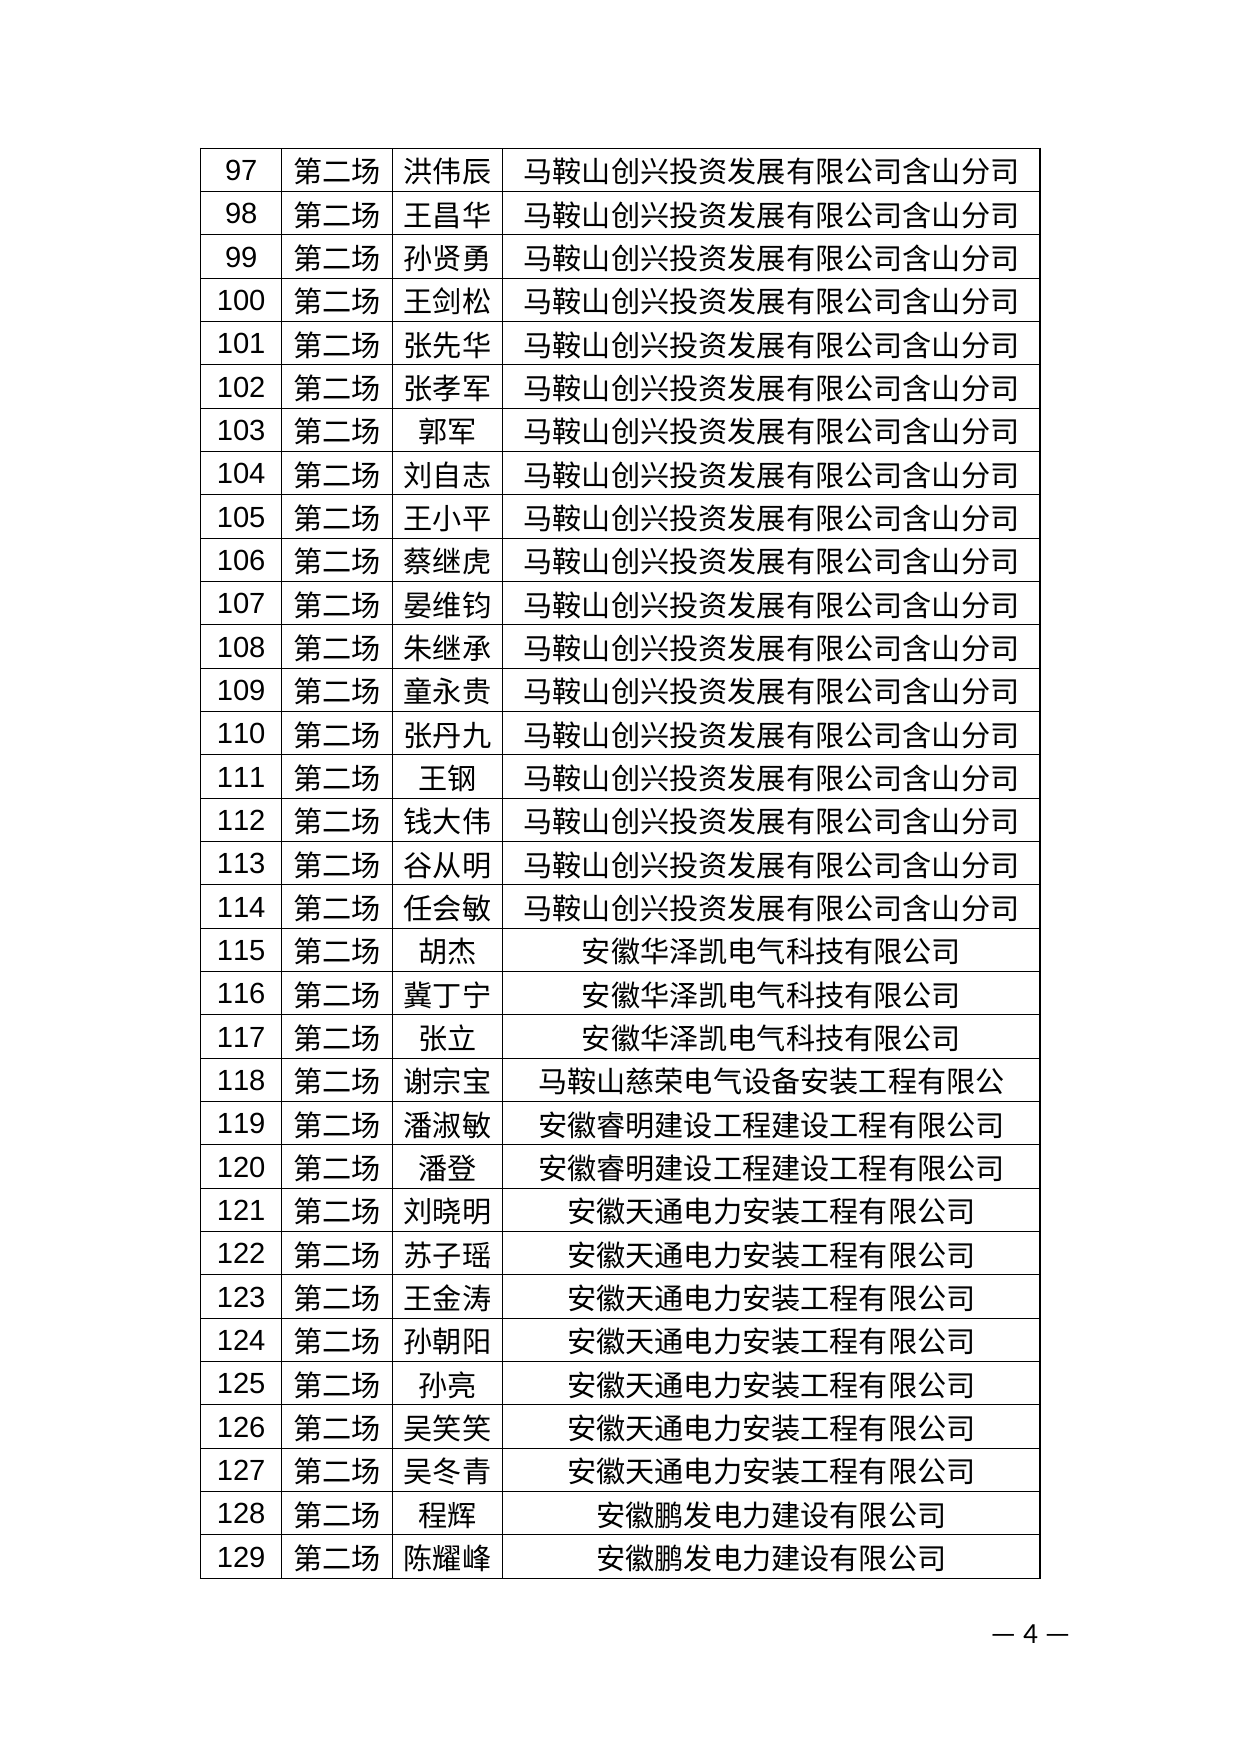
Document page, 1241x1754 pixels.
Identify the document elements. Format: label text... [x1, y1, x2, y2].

table_cell 王小平 [393, 495, 502, 538]
table_cell 100 [201, 279, 281, 321]
table_cell 102 [201, 365, 281, 408]
table_cell 125 [201, 1362, 281, 1404]
table_cell 117 [201, 1015, 281, 1058]
table_cell 潘登 [393, 1145, 502, 1188]
table_cell 105 [201, 495, 281, 538]
table_cell 马鞍山创兴投资发展有限公司含山分司 [503, 842, 1039, 884]
table_cell 马鞍山创兴投资发展有限公司含山分司 [503, 625, 1039, 668]
table_cell 第二场 [282, 755, 392, 798]
table_cell 122 [201, 1232, 281, 1274]
table_cell 孙贤勇 [393, 235, 502, 278]
table_cell 安徽鹏发电力建设有限公司 [503, 1492, 1039, 1534]
table_cell 第二场 [282, 582, 392, 624]
table_cell 洪伟辰 [393, 149, 502, 191]
table_cell 马鞍山创兴投资发展有限公司含山分司 [503, 279, 1039, 321]
table_cell 113 [201, 842, 281, 884]
table_cell 第二场 [282, 1362, 392, 1404]
table_cell 第二场 [282, 1492, 392, 1534]
table_cell 安徽天通电力安装工程有限公司 [503, 1232, 1039, 1274]
table_cell 马鞍山创兴投资发展有限公司含山分司 [503, 192, 1039, 234]
table_cell 第二场 [282, 712, 392, 754]
table_cell 冀丁宁 [393, 972, 502, 1014]
table_cell 112 [201, 799, 281, 841]
table_cell 安徽天通电力安装工程有限公司 [503, 1362, 1039, 1404]
table_cell 马鞍山创兴投资发展有限公司含山分司 [503, 495, 1039, 538]
table_cell 马鞍山创兴投资发展有限公司含山分司 [503, 582, 1039, 624]
table_cell 马鞍山创兴投资发展有限公司含山分司 [503, 539, 1039, 581]
table_cell 安徽睿明建设工程建设工程有限公司 [503, 1145, 1039, 1188]
table_cell 116 [201, 972, 281, 1014]
table_cell 第二场 [282, 1145, 392, 1188]
table_cell 马鞍山创兴投资发展有限公司含山分司 [503, 669, 1039, 711]
table_cell 王金涛 [393, 1275, 502, 1318]
table_cell 第二场 [282, 1405, 392, 1448]
table_cell 第二场 [282, 1102, 392, 1144]
table_cell 第二场 [282, 279, 392, 321]
table_cell 程辉 [393, 1492, 502, 1534]
table_cell 第二场 [282, 625, 392, 668]
table_cell 苏子瑶 [393, 1232, 502, 1274]
table_cell 孙亮 [393, 1362, 502, 1404]
table_cell 王昌华 [393, 192, 502, 234]
table_cell 127 [201, 1449, 281, 1491]
table_cell 安徽天通电力安装工程有限公司 [503, 1319, 1039, 1361]
table_cell 第二场 [282, 1449, 392, 1491]
table_cell 第二场 [282, 192, 392, 234]
table_cell 第二场 [282, 149, 392, 191]
table_cell 安徽天通电力安装工程有限公司 [503, 1449, 1039, 1491]
table_cell 第二场 [282, 495, 392, 538]
table_cell 安徽天通电力安装工程有限公司 [503, 1189, 1039, 1231]
table_cell 安徽华泽凯电气科技有限公司 [503, 1015, 1039, 1058]
table_cell 101 [201, 322, 281, 364]
table_cell 吴笑笑 [393, 1405, 502, 1448]
table_cell 128 [201, 1492, 281, 1534]
table_cell 第二场 [282, 365, 392, 408]
table_cell 第二场 [282, 1189, 392, 1231]
table_cell 张先华 [393, 322, 502, 364]
table_cell 安徽华泽凯电气科技有限公司 [503, 929, 1039, 971]
table_cell 张立 [393, 1015, 502, 1058]
table_cell 马鞍山创兴投资发展有限公司含山分司 [503, 322, 1039, 364]
table_cell 129 [201, 1535, 281, 1578]
table_cell 121 [201, 1189, 281, 1231]
table_cell 张丹九 [393, 712, 502, 754]
table_cell 马鞍山创兴投资发展有限公司含山分司 [503, 365, 1039, 408]
table_cell 第二场 [282, 1059, 392, 1101]
table_cell 第二场 [282, 885, 392, 928]
table_cell 110 [201, 712, 281, 754]
table_cell 郭军 [393, 409, 502, 451]
table_cell 第二场 [282, 972, 392, 1014]
table_cell 马鞍山创兴投资发展有限公司含山分司 [503, 452, 1039, 494]
table_cell 115 [201, 929, 281, 971]
table_cell 109 [201, 669, 281, 711]
table_cell 安徽天通电力安装工程有限公司 [503, 1275, 1039, 1318]
table_cell 刘晓明 [393, 1189, 502, 1231]
table_cell 马鞍山创兴投资发展有限公司含山分司 [503, 235, 1039, 278]
table_cell 第二场 [282, 322, 392, 364]
table_cell 第二场 [282, 1015, 392, 1058]
table_cell 张孝军 [393, 365, 502, 408]
table_cell 马鞍山慈荣电气设备安装工程有限公 [503, 1059, 1039, 1101]
table_cell 第二场 [282, 409, 392, 451]
table_cell 蔡继虎 [393, 539, 502, 581]
table_cell 第二场 [282, 799, 392, 841]
table_cell 晏维钧 [393, 582, 502, 624]
table_cell 马鞍山创兴投资发展有限公司含山分司 [503, 755, 1039, 798]
table_cell 126 [201, 1405, 281, 1448]
table_cell 111 [201, 755, 281, 798]
table_cell 王剑松 [393, 279, 502, 321]
table_cell 104 [201, 452, 281, 494]
table_cell 第二场 [282, 1319, 392, 1361]
table_cell 马鞍山创兴投资发展有限公司含山分司 [503, 799, 1039, 841]
table_cell 第二场 [282, 1535, 392, 1578]
table_cell 任会敏 [393, 885, 502, 928]
table_cell 97 [201, 149, 281, 191]
table_cell 刘自志 [393, 452, 502, 494]
table_cell 胡杰 [393, 929, 502, 971]
table_cell 107 [201, 582, 281, 624]
table_cell 王钢 [393, 755, 502, 798]
table_cell 第二场 [282, 929, 392, 971]
table_cell 119 [201, 1102, 281, 1144]
table_cell 114 [201, 885, 281, 928]
table_cell 108 [201, 625, 281, 668]
table_cell 安徽天通电力安装工程有限公司 [503, 1405, 1039, 1448]
table_cell 孙朝阳 [393, 1319, 502, 1361]
table_cell 马鞍山创兴投资发展有限公司含山分司 [503, 712, 1039, 754]
table_cell 第二场 [282, 452, 392, 494]
table_cell 120 [201, 1145, 281, 1188]
table_cell 朱继承 [393, 625, 502, 668]
table_cell 童永贵 [393, 669, 502, 711]
table_cell 123 [201, 1275, 281, 1318]
table_cell 安徽睿明建设工程建设工程有限公司 [503, 1102, 1039, 1144]
table_cell 第二场 [282, 539, 392, 581]
table_cell 谢宗宝 [393, 1059, 502, 1101]
table_cell 陈耀峰 [393, 1535, 502, 1578]
table_cell 马鞍山创兴投资发展有限公司含山分司 [503, 149, 1039, 191]
table_cell 马鞍山创兴投资发展有限公司含山分司 [503, 885, 1039, 928]
table_cell 谷从明 [393, 842, 502, 884]
table_cell 103 [201, 409, 281, 451]
table_cell 第二场 [282, 669, 392, 711]
table_cell 99 [201, 235, 281, 278]
table_cell 钱大伟 [393, 799, 502, 841]
table_cell 安徽华泽凯电气科技有限公司 [503, 972, 1039, 1014]
table_cell 第二场 [282, 1275, 392, 1318]
table_cell 马鞍山创兴投资发展有限公司含山分司 [503, 409, 1039, 451]
table_cell 吴冬青 [393, 1449, 502, 1491]
table_cell 124 [201, 1319, 281, 1361]
table_cell 98 [201, 192, 281, 234]
table_cell 106 [201, 539, 281, 581]
table_cell 第二场 [282, 1232, 392, 1274]
table_cell 第二场 [282, 842, 392, 884]
table_cell 第二场 [282, 235, 392, 278]
table_cell 潘淑敏 [393, 1102, 502, 1144]
table_cell 118 [201, 1059, 281, 1101]
table_cell 安徽鹏发电力建设有限公司 [503, 1535, 1039, 1578]
